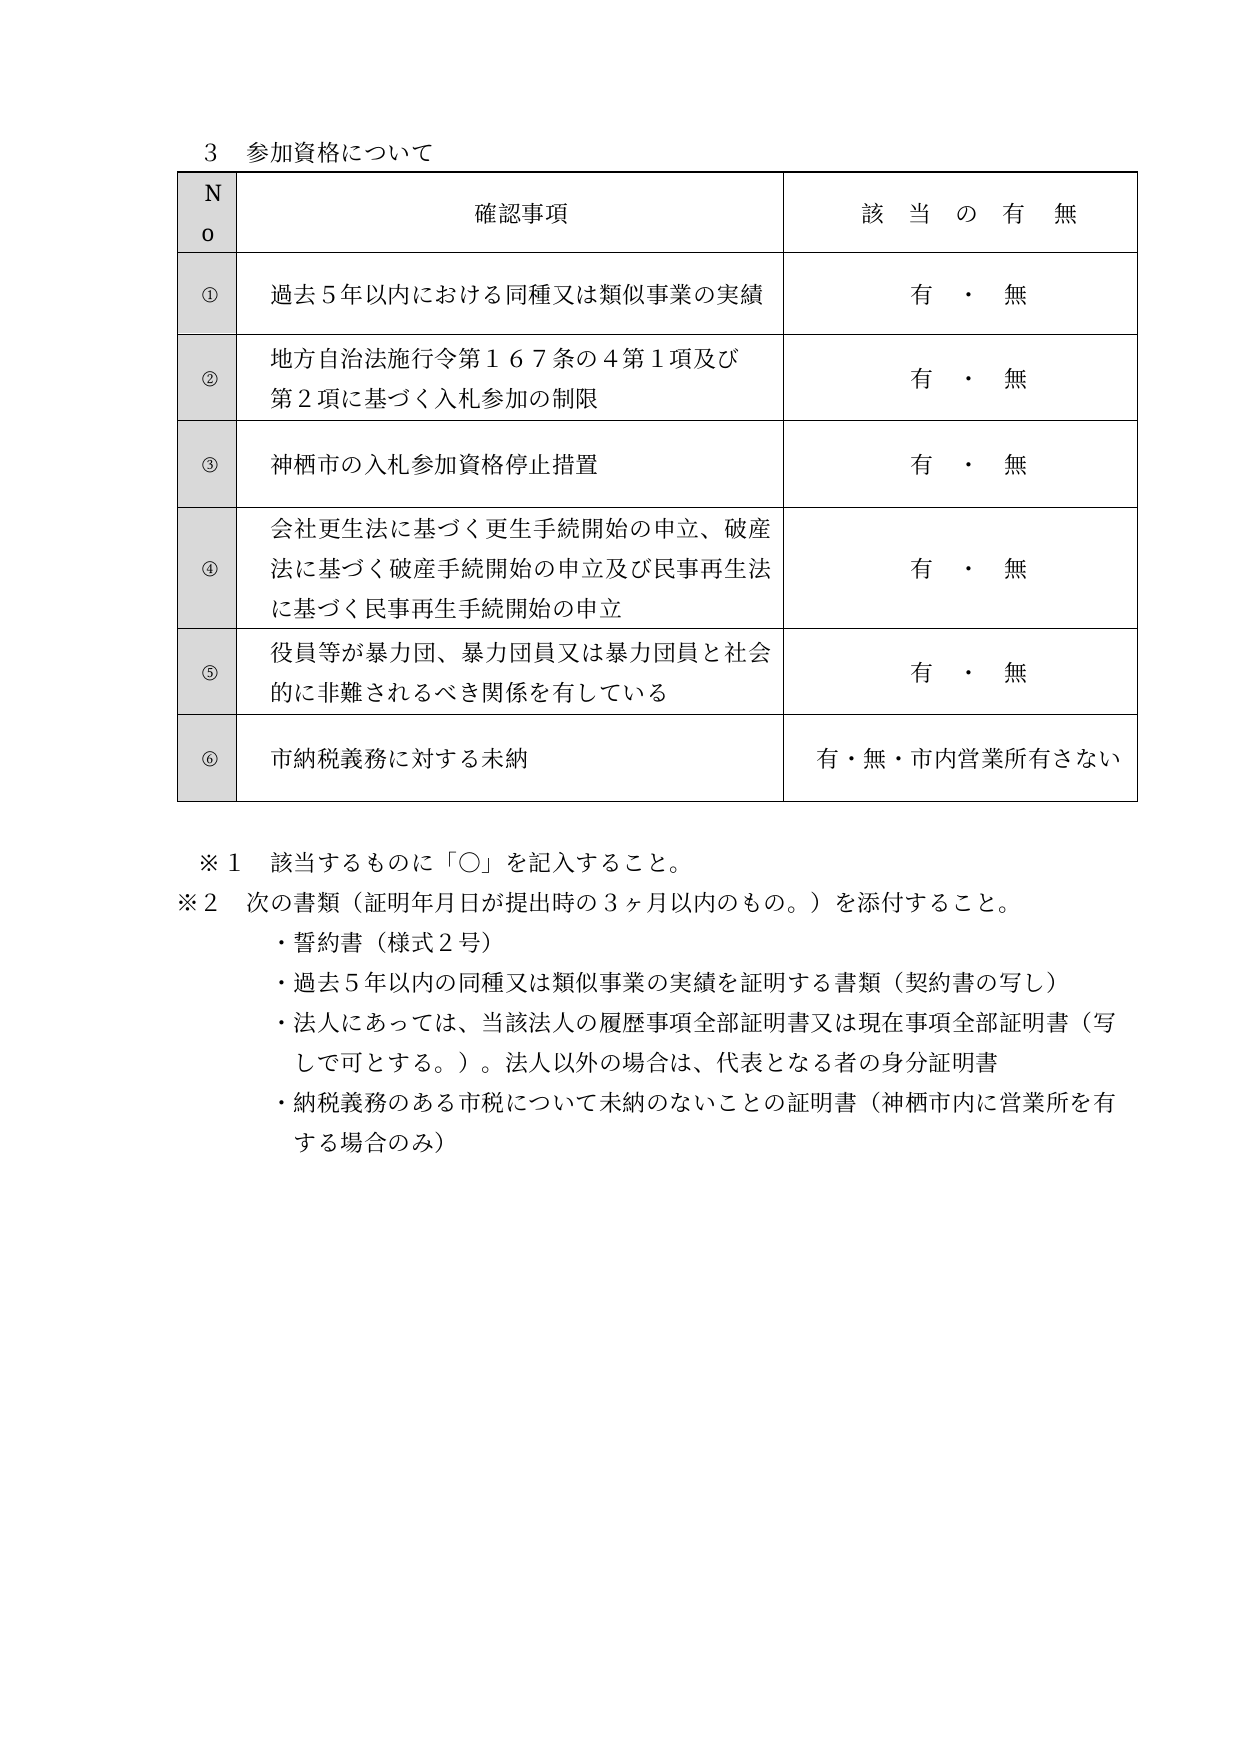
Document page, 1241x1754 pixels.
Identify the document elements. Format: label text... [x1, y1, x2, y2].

table_cell 有 ・ 無 [784, 421, 1137, 507]
table_cell 有 ・ 無 [784, 508, 1137, 628]
table_cell 地方自治法施行令第１６７条の４第１項及び 第２項に基づく入札参加の制限 [237, 335, 783, 420]
table_header No [178, 173, 236, 252]
table_cell 神栖市の入札参加資格停止措置 [237, 421, 783, 507]
table_cell 有 ・ 無 [784, 629, 1137, 714]
table_cell 有 ・ 無 [784, 253, 1137, 333]
table_cell 過去５年以内における同種又は類似事業の実績 [237, 253, 783, 333]
table_cell 有・無・市内営業所有さない [784, 715, 1137, 801]
text ・法人にあっては、当該法人の履歴事項全部証明書又は現在事項全部証明書（写しで可とする。）。法人以外の場合は、代表となる者の身分証明書 [247, 1001, 1117, 1081]
table_cell ④ [178, 508, 236, 628]
table_cell 市納税義務に対する未納 [237, 715, 783, 801]
text ※２ 次の書類（証明年月日が提出時の３ヶ月以内のもの。）を添付すること。 [152, 882, 1117, 922]
table_cell ⑤ [178, 629, 236, 714]
table_header 確認事項 [237, 173, 783, 252]
table_cell ⑥ [178, 715, 236, 801]
text ・納税義務のある市税について未納のないことの証明書（神栖市内に営業所を有する場合のみ） [247, 1081, 1117, 1161]
table_cell 会社更生法に基づく更生手続開始の申立、破産法に基づく破産手続開始の申立及び民事再生法に基づく民事再生手続開始の申立 [237, 508, 783, 628]
text ※１ 該当するものに「○」を記入すること。 [152, 842, 1117, 882]
text ・誓約書（様式２号） [247, 922, 1117, 962]
table_cell ③ [178, 421, 236, 507]
table_cell ① [178, 253, 236, 333]
text ３ 参加資格について [152, 132, 1117, 171]
text ・過去５年以内の同種又は類似事業の実績を証明する書類（契約書の写し） [247, 962, 1117, 1001]
table_cell ② [178, 335, 236, 420]
table_cell 役員等が暴力団、暴力団員又は暴力団員と社会的に非難されるべき関係を有している [237, 629, 783, 714]
table_header 該当の有無 [784, 173, 1137, 252]
table_cell 有 ・ 無 [784, 335, 1137, 420]
